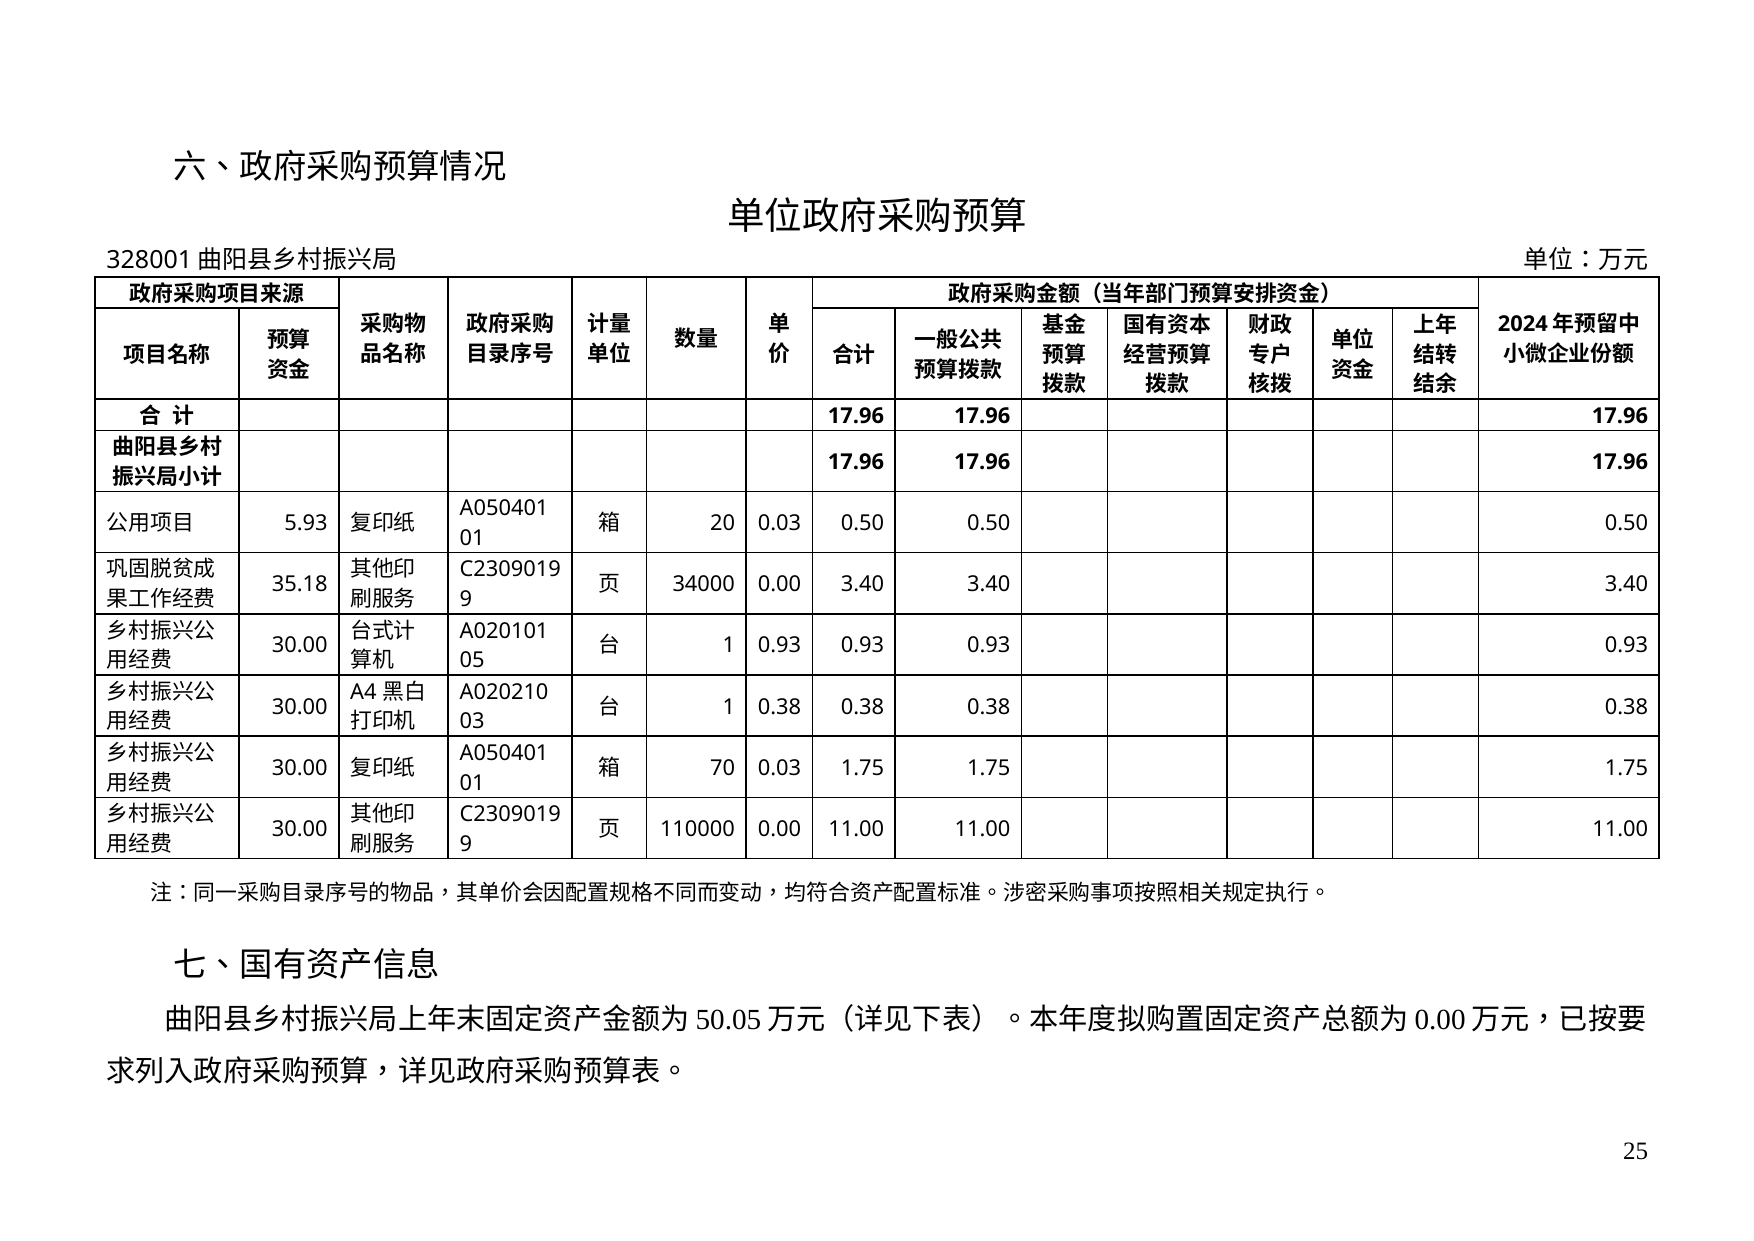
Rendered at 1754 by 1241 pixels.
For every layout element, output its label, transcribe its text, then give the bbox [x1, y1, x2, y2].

table_cell [340, 400, 447, 429]
table_cell 乡村振兴公用经费 [96, 676, 238, 735]
table_cell 0.00 [747, 798, 812, 858]
table_cell 1 [647, 676, 745, 735]
table_cell 0.03 [747, 492, 812, 552]
table_cell [1393, 615, 1478, 674]
table_cell [1108, 676, 1226, 735]
table_cell 单价 [747, 278, 812, 398]
table_cell [1022, 431, 1107, 491]
table_cell 17.96 [813, 431, 894, 491]
table_cell 箱 [573, 492, 646, 552]
table_cell 3.40 [1479, 553, 1658, 613]
table_cell 0.93 [1479, 615, 1658, 674]
table_cell 公用项目 [96, 492, 238, 552]
table_header 单位：万元 [813, 242, 1658, 276]
table_cell [1228, 737, 1312, 796]
table_cell [1228, 615, 1312, 674]
table_cell A05040101 [449, 737, 571, 796]
table_cell [1393, 553, 1478, 613]
table_cell [573, 431, 646, 491]
table_cell 2024年预留中 小微企业份额 [1479, 278, 1658, 398]
table_cell 乡村振兴公用经费 [96, 798, 238, 858]
table_cell 预算 资金 [240, 309, 338, 398]
table_cell 基金预算拨款 [1022, 309, 1107, 398]
table_cell A4 黑白打印机 [340, 676, 447, 735]
table_cell 巩固脱贫成果工作经费 [96, 553, 238, 613]
text 曲阳县乡村振兴局上年末固定资产金额为50.05万元（详见下表）。本年度拟购置固定资产总额为0.00万元，已按要求列入政府采购预算，详见政府采购预算表。 [106, 987, 1648, 1092]
table_cell [240, 400, 338, 429]
table_cell 17.96 [1479, 400, 1658, 429]
table_cell 34000 [647, 553, 745, 613]
table_cell 复印纸 [340, 737, 447, 796]
table_cell A02021003 [449, 676, 571, 735]
table_cell 17.96 [896, 431, 1021, 491]
table_cell 0.93 [896, 615, 1021, 674]
table_cell [1022, 615, 1107, 674]
table_cell 11.00 [896, 798, 1021, 858]
table_cell 0.50 [813, 492, 894, 552]
table_cell 0.50 [896, 492, 1021, 552]
table_cell 0.38 [747, 676, 812, 735]
table_cell 35.18 [240, 553, 338, 613]
table_cell 1 [647, 615, 745, 674]
table_cell [747, 431, 812, 491]
table_cell 计量 单位 [573, 278, 646, 398]
table_cell [1393, 431, 1478, 491]
table_cell [1314, 737, 1392, 796]
table_cell [1108, 431, 1226, 491]
table_cell 台 [573, 615, 646, 674]
table_cell 台式计算机 [340, 615, 447, 674]
table_cell [1314, 615, 1392, 674]
table_cell [1393, 737, 1478, 796]
table_cell C23090199 [449, 553, 571, 613]
table_cell C23090199 [449, 798, 571, 858]
table_cell [1228, 400, 1312, 429]
table_cell [1108, 553, 1226, 613]
table_cell 70 [647, 737, 745, 796]
table_header 328001曲阳县乡村振兴局 [96, 242, 812, 276]
table_cell [1314, 492, 1392, 552]
table_cell 政府采购金额（当年部门预算安排资金） [813, 278, 1478, 307]
table_cell [647, 400, 745, 429]
table_cell [1108, 737, 1226, 796]
table_cell 17.96 [813, 400, 894, 429]
table_cell 17.96 [1479, 431, 1658, 491]
table_cell 采购物品名称 [340, 278, 447, 398]
table_cell [1022, 676, 1107, 735]
table_cell 曲阳县乡村振兴局小计 [96, 431, 238, 491]
table_cell 3.40 [896, 553, 1021, 613]
table_cell [1393, 676, 1478, 735]
table_cell [1314, 676, 1392, 735]
table_cell 0.93 [747, 615, 812, 674]
text 单位政府采购预算 [106, 189, 1648, 240]
table_cell [1314, 798, 1392, 858]
table_cell 页 [573, 798, 646, 858]
table_cell [1108, 798, 1226, 858]
table_cell 0.38 [896, 676, 1021, 735]
table_cell 箱 [573, 737, 646, 796]
table_cell [1108, 400, 1226, 429]
table_cell 台 [573, 676, 646, 735]
table_cell 财政专户核拨 [1228, 309, 1312, 398]
table_cell [1228, 676, 1312, 735]
table_cell A05040101 [449, 492, 571, 552]
table_cell 30.00 [240, 798, 338, 858]
text 注：同一采购目录序号的物品，其单价会因配置规格不同而变动，均符合资产配置标准。涉密采购事项按照相关规定执行。 [106, 859, 1648, 911]
table_cell 0.93 [813, 615, 894, 674]
table_cell 11.00 [1479, 798, 1658, 858]
table_cell [1022, 492, 1107, 552]
table_cell [1314, 431, 1392, 491]
table_cell 国有资本经营预算拨款 [1108, 309, 1226, 398]
table_cell 合计 [813, 309, 894, 398]
table_cell [340, 431, 447, 491]
table_cell 17.96 [896, 400, 1021, 429]
table_cell [1022, 553, 1107, 613]
table_cell 页 [573, 553, 646, 613]
table_cell [1314, 553, 1392, 613]
table_cell 政府采购项目来源 [96, 278, 338, 307]
table_cell [1228, 798, 1312, 858]
table_cell 0.03 [747, 737, 812, 796]
table_cell 20 [647, 492, 745, 552]
table_cell 0.00 [747, 553, 812, 613]
table_cell [1393, 400, 1478, 429]
table_cell A02010105 [449, 615, 571, 674]
table_cell [747, 400, 812, 429]
table_cell [240, 431, 338, 491]
table_cell 单位 资金 [1314, 309, 1392, 398]
table_cell [1393, 798, 1478, 858]
table_cell [449, 400, 571, 429]
table_cell [1228, 492, 1312, 552]
table_cell 项目名称 [96, 309, 238, 398]
table_cell [1108, 615, 1226, 674]
table_cell 一般公共预算拨款 [896, 309, 1021, 398]
table_cell 30.00 [240, 737, 338, 796]
table_cell 1.75 [1479, 737, 1658, 796]
table_cell [1022, 737, 1107, 796]
text 六、政府采购预算情况 [106, 143, 1648, 188]
table_cell 其他印刷服务 [340, 798, 447, 858]
table_cell [647, 431, 745, 491]
table_cell 政府采购目录序号 [449, 278, 571, 398]
table_cell 合 计 [96, 400, 238, 429]
table_cell 5.93 [240, 492, 338, 552]
table_cell 上年结转结余 [1393, 309, 1478, 398]
table_cell 3.40 [813, 553, 894, 613]
table_cell 30.00 [240, 676, 338, 735]
table_cell 0.38 [1479, 676, 1658, 735]
table_cell 乡村振兴公用经费 [96, 737, 238, 796]
table_cell 0.50 [1479, 492, 1658, 552]
table_cell 数量 [647, 278, 745, 398]
table_cell [1393, 492, 1478, 552]
table_cell [449, 431, 571, 491]
table_cell [1022, 400, 1107, 429]
table_cell [1022, 798, 1107, 858]
table_cell 复印纸 [340, 492, 447, 552]
table_cell 1.75 [813, 737, 894, 796]
table_cell [1108, 492, 1226, 552]
table_cell 乡村振兴公用经费 [96, 615, 238, 674]
table_cell [1314, 400, 1392, 429]
table_cell [1228, 431, 1312, 491]
table_cell 11.00 [813, 798, 894, 858]
text 七、国有资产信息 [106, 941, 1648, 986]
table_cell 110000 [647, 798, 745, 858]
table_cell 1.75 [896, 737, 1021, 796]
table_cell 其他印刷服务 [340, 553, 447, 613]
table_cell [1228, 553, 1312, 613]
table_cell 0.38 [813, 676, 894, 735]
table_cell 30.00 [240, 615, 338, 674]
table_cell [573, 400, 646, 429]
